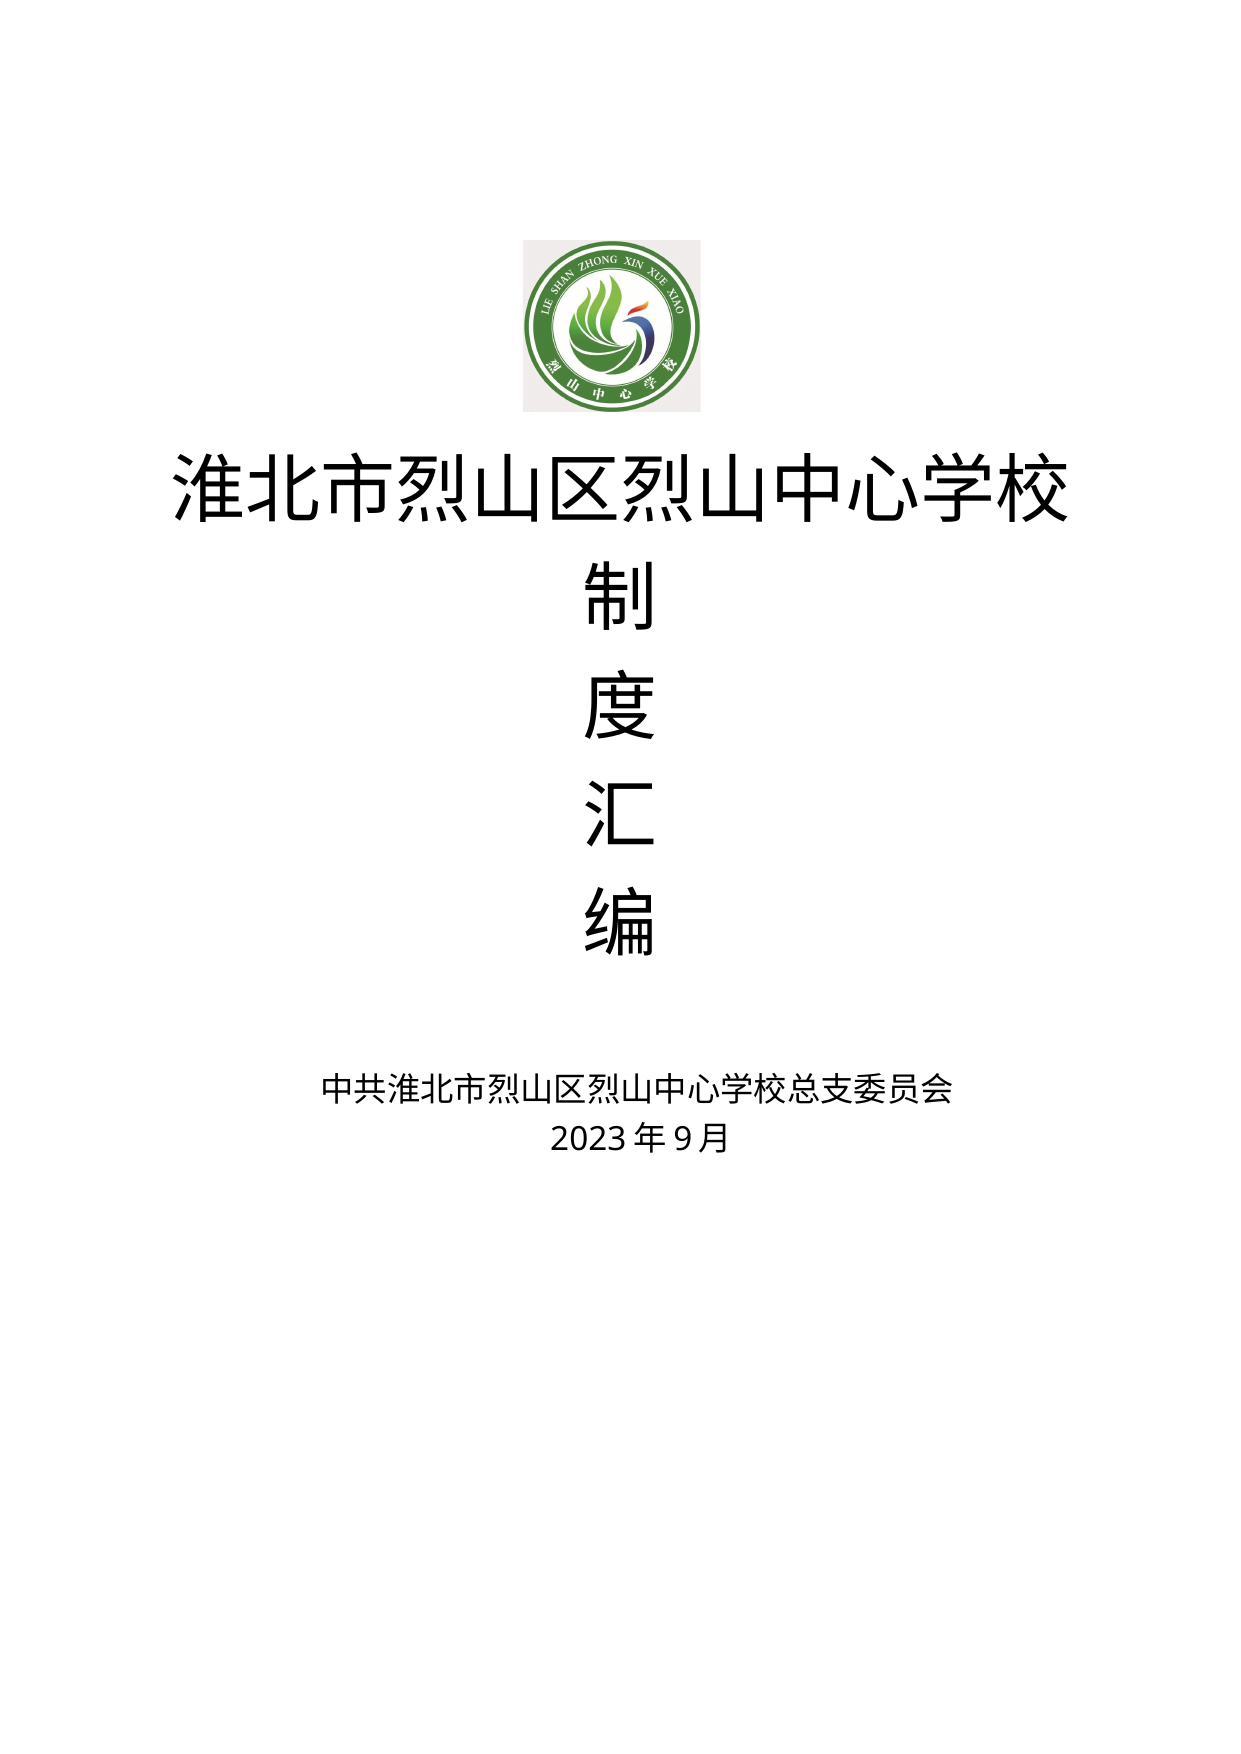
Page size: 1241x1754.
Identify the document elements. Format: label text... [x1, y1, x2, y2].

text 制 [159, 538, 1081, 646]
text 2023年9月 [159, 1111, 1081, 1160]
text 编 [159, 864, 1081, 972]
text 汇 [159, 755, 1081, 864]
picture [522, 240, 701, 412]
text 度 [159, 646, 1081, 755]
text 淮北市烈山区烈山中心学校 [159, 429, 1081, 538]
text 中共淮北市烈山区烈山中心学校总支委员会 [159, 1063, 1081, 1111]
